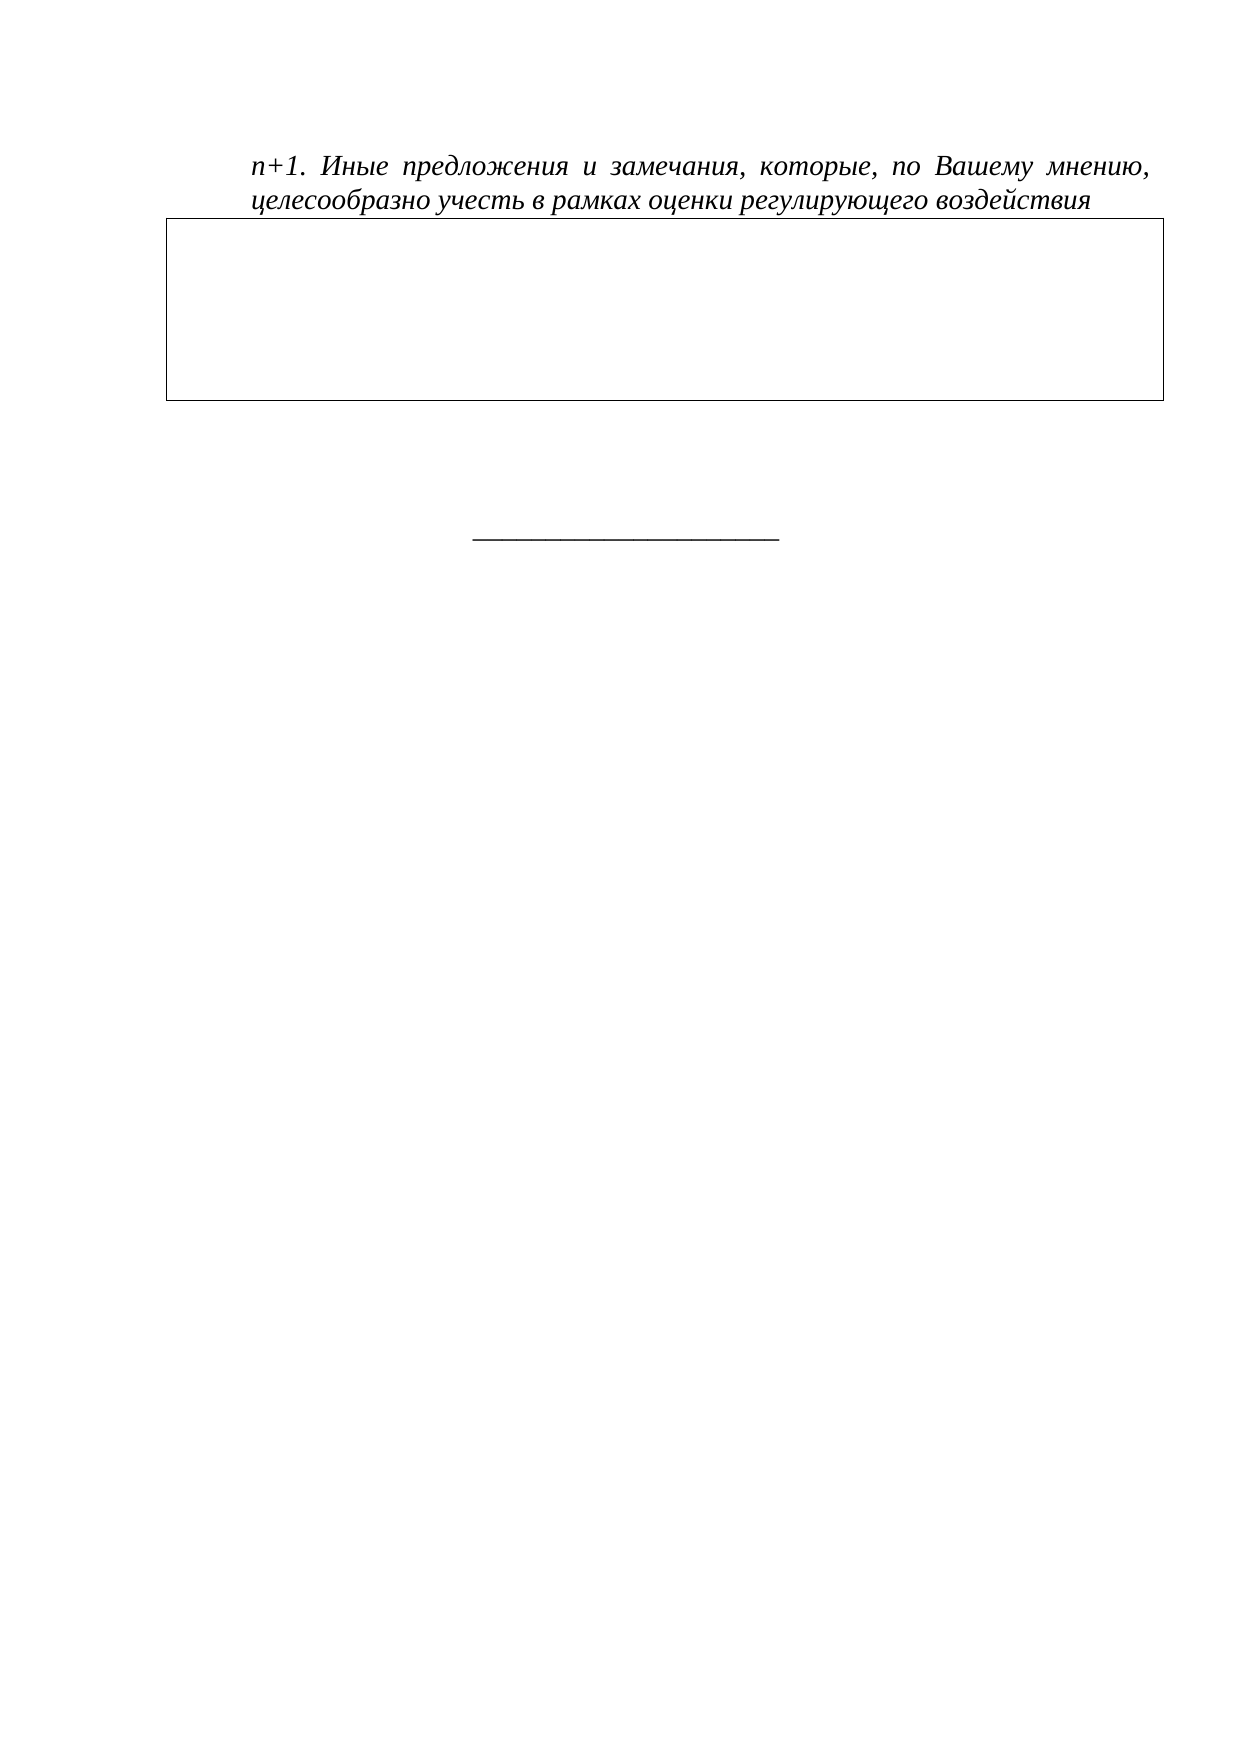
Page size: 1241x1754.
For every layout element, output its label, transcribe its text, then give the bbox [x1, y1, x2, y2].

text n+1. Иные предложения и замечания, которые, по Вашему мнению, целесообразно учесть в рамках оценки регулирующего воздействия [251, 148, 1153, 216]
text _____________________ [472, 510, 1071, 543]
table_header [167, 219, 1163, 400]
